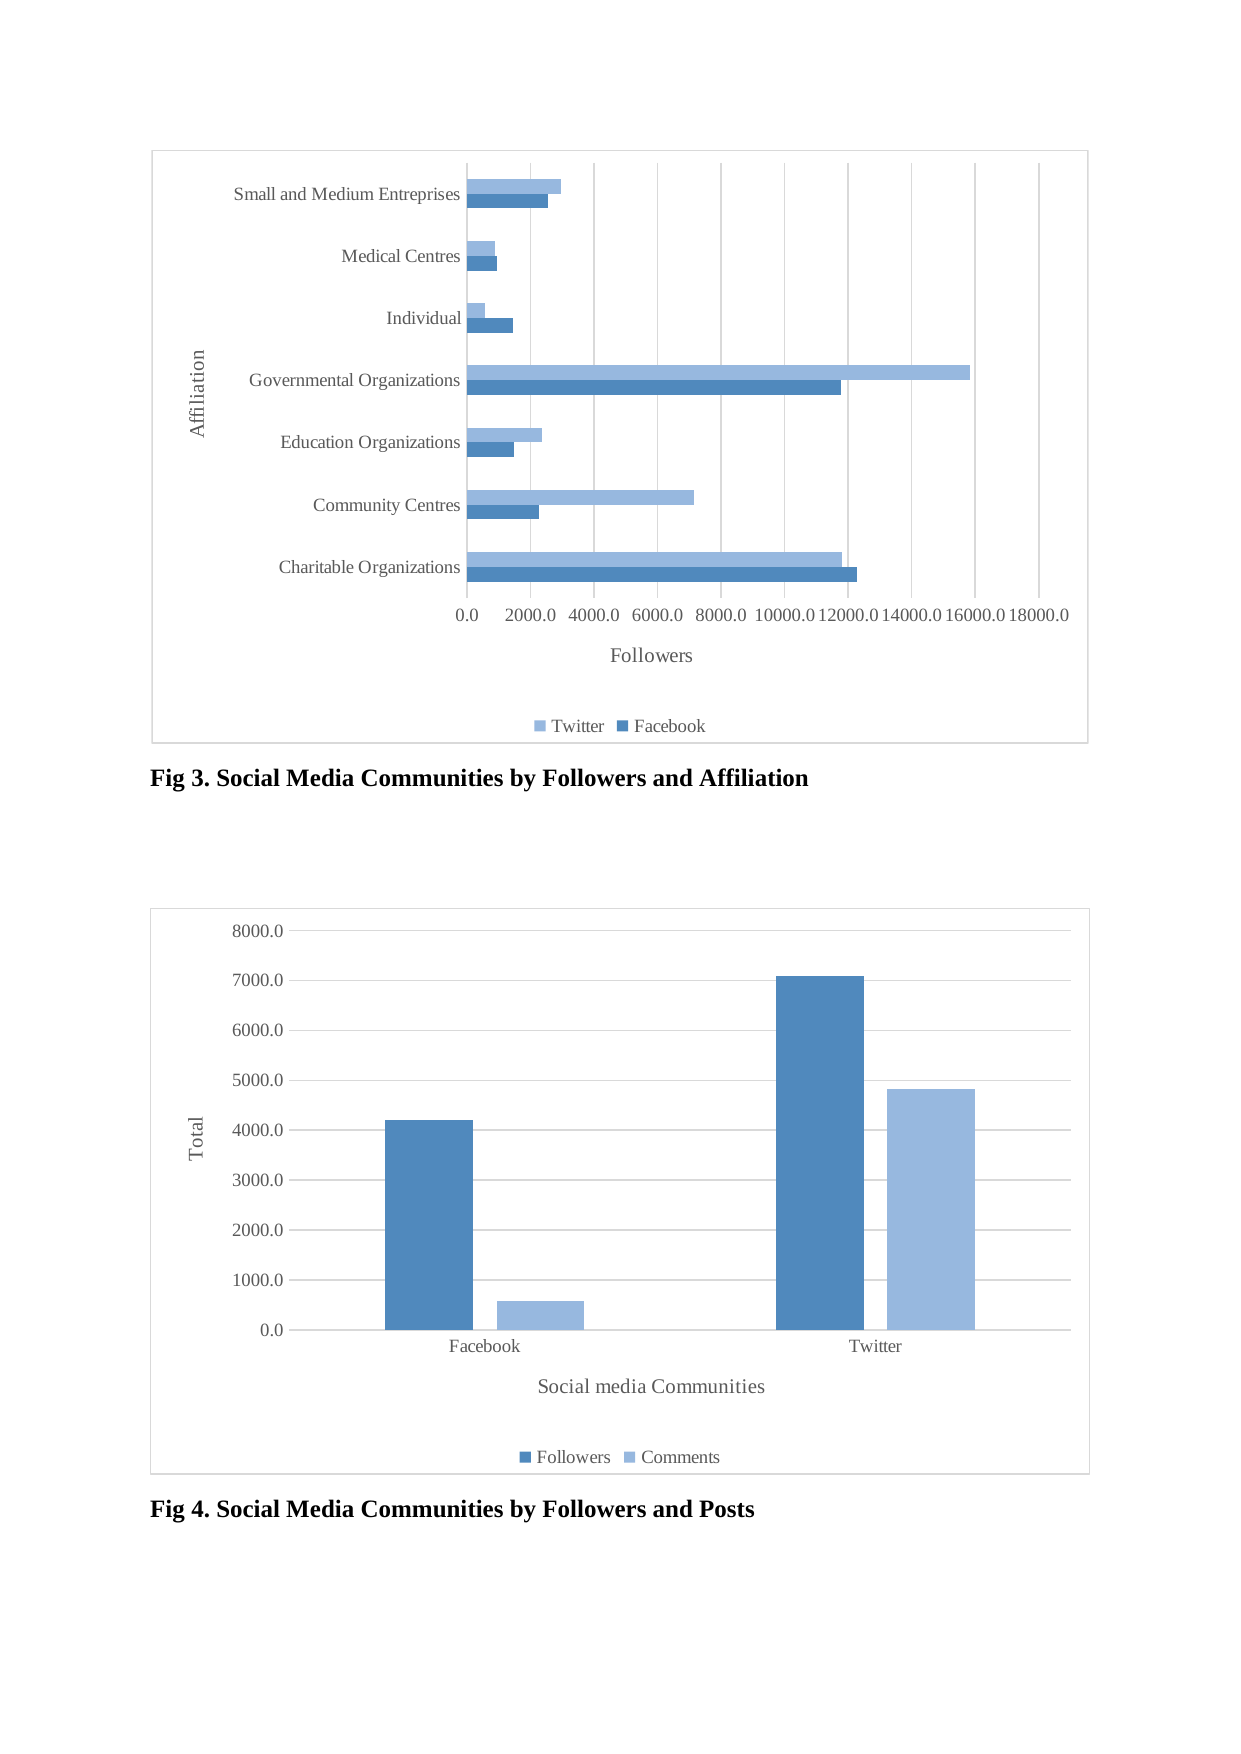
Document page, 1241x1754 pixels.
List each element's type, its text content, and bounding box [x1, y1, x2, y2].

text Fig 4. Social Media Communities by Followers and Posts [150, 1494, 1090, 1523]
text Fig 3. Social Media Communities by Followers and Affiliation [150, 763, 1090, 791]
